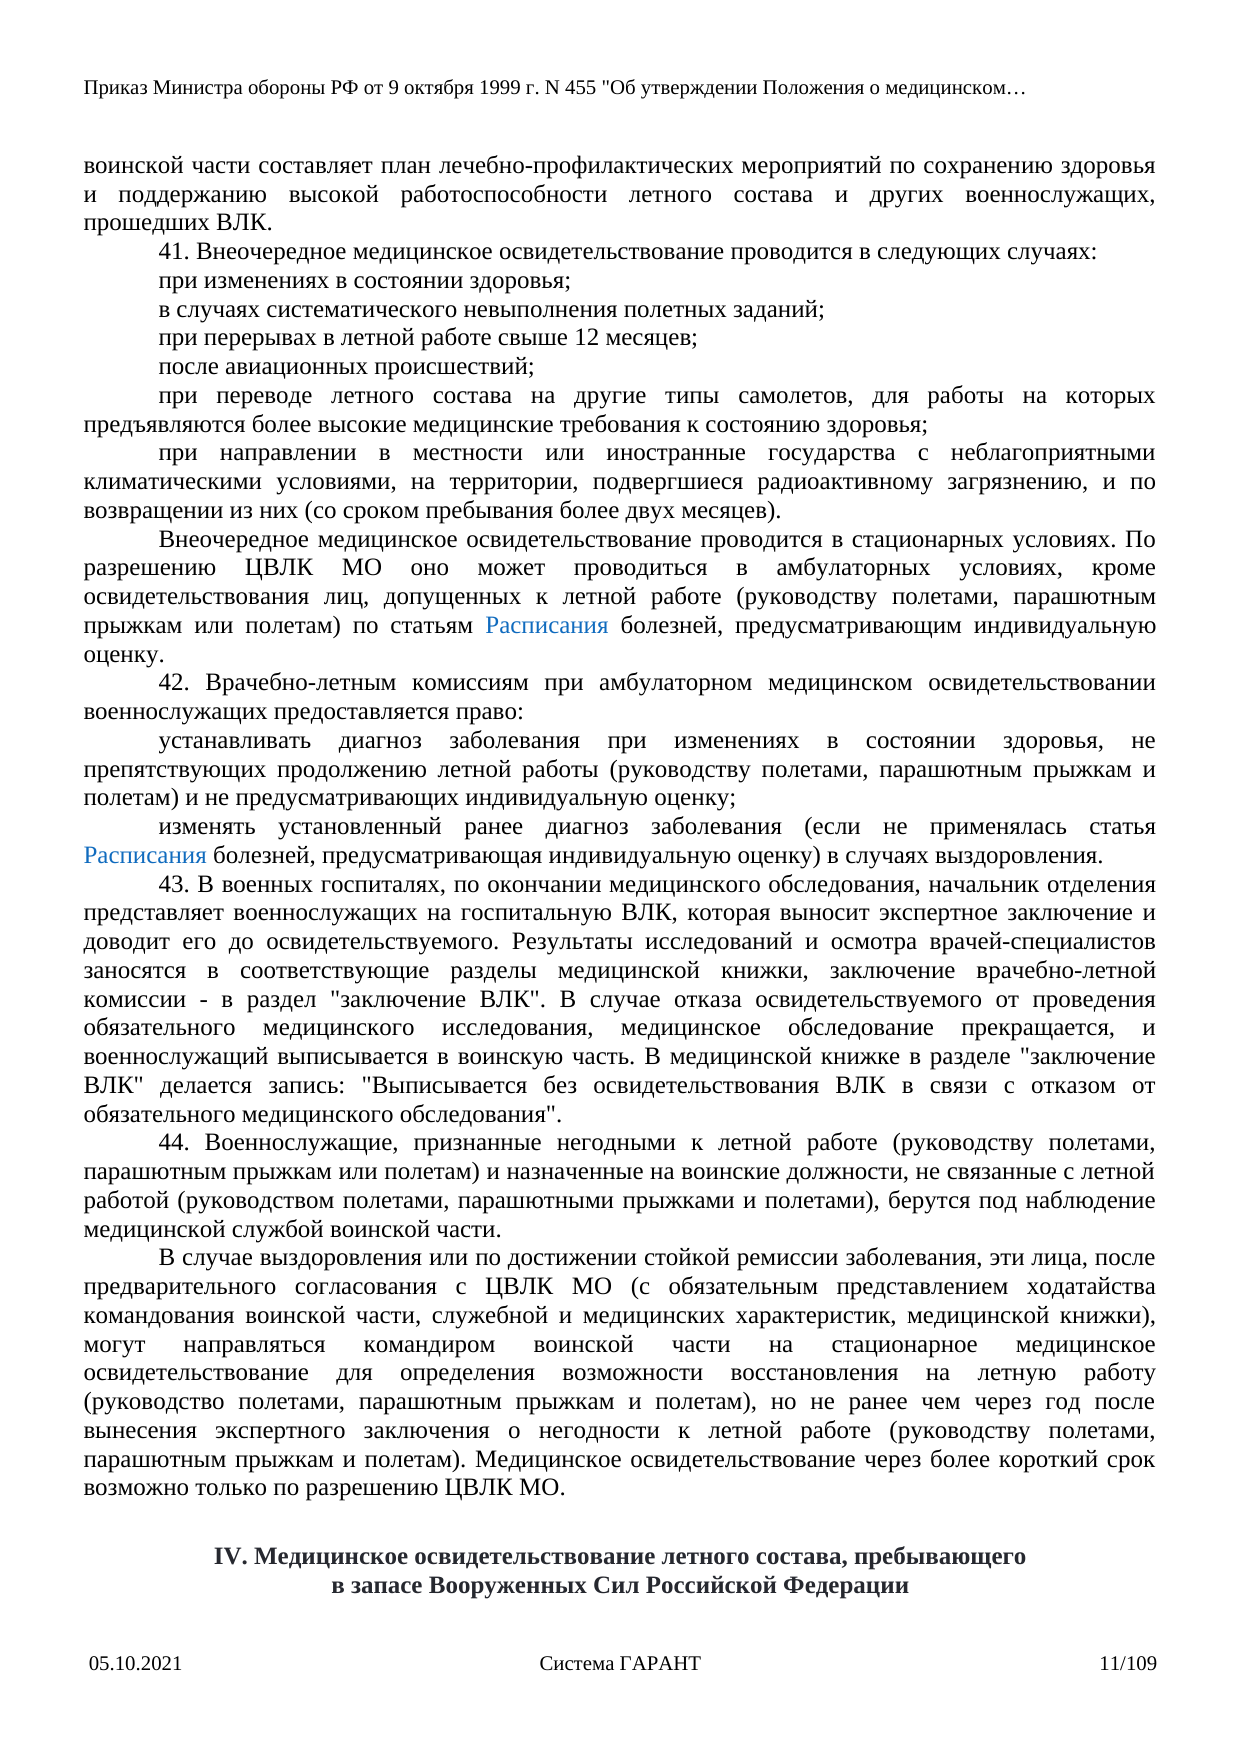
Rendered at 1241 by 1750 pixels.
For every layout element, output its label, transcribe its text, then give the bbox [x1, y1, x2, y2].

text 41. Внеочередное медицинское освидетельствование проводится в следующих случаях: [83, 236, 1157, 265]
text при переводе летного состава на другие типы самолетов, для работы на которых предъявляются более высокие медицинские требования к состоянию здоровья; [83, 380, 1157, 437]
text при направлении в местности или иностранные государства с неблагоприятными климатическими условиями, на территории, подвергшиеся радиоактивному загрязнению, и по возвращении из них (со сроком пребывания более двух месяцев). [83, 437, 1157, 524]
text изменять установленный ранее диагноз заболевания (если не применялась статья Расписания болезней, предусматривающая индивидуальную оценку) в случаях выздоровления. [83, 811, 1157, 869]
text Внеочередное медицинское освидетельствование проводится в стационарных условиях. По разрешению ЦВЛК МО оно может проводиться в амбулаторных условиях, кроме освидетельствования лиц, допущенных к летной работе (руководству полетами, парашютным прыжкам или полетам) по статьям Расписания болезней, предусматривающим индивидуальную оценку. [83, 524, 1157, 667]
text 42. Врачебно-летным комиссиям при амбулаторном медицинском освидетельствовании военнослужащих предоставляется право: [83, 667, 1157, 725]
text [83, 150, 1157, 236]
text 44. Военнослужащие, признанные негодными к летной работе (руководству полетами, парашютным прыжкам или полетам) и назначенные на воинские должности, не связанные с летной работой (руководством полетами, парашютными прыжками и полетами), берутся под наблюдение медицинской службой воинской части. [83, 1127, 1157, 1242]
text устанавливать диагноз заболевания при изменениях в состоянии здоровья, не препятствующих продолжению летной работы (руководству полетами, парашютным прыжкам и полетам) и не предусматривающих индивидуальную оценку; [83, 725, 1157, 811]
text В случае выздоровления или по достижении стойкой ремиссии заболевания, эти лица, после предварительного согласования с ЦВЛК МО (с обязательным представлением ходатайства командования воинской части, служебной и медицинских характеристик, медицинской книжки), могут направляться командиром воинской части на стационарное медицинское освидетельствование для определения возможности восстановления на летную работу (руководство полетами, парашютным прыжкам и полетам), но не ранее чем через год после вынесения экспертного заключения о негодности к летной работе (руководству полетами, парашютным прыжкам и полетам). Медицинское освидетельствование через более короткий срок возможно только по разрешению ЦВЛК МО. [83, 1242, 1157, 1501]
subtitle IV. Медицинское освидетельствование летного состава, пребывающего в запасе Вооруженных Сил Российской Федерации [83, 1541, 1157, 1599]
text при изменениях в состоянии здоровья; [83, 265, 1157, 294]
text 43. В военных госпиталях, по окончании медицинского обследования, начальник отделения представляет военнослужащих на госпитальную ВЛК, которая выносит экспертное заключение и доводит его до освидетельствуемого. Результаты исследований и осмотра врачей-специалистов заносятся в соответствующие разделы медицинской книжки, заключение врачебно-летной комиссии - в раздел "заключение ВЛК". В случае отказа освидетельствуемого от проведения обязательного медицинского исследования, медицинское обследование прекращается, и военнослужащий выписывается в воинскую часть. В медицинской книжке в разделе "заключение ВЛК" делается запись: "Выписывается без освидетельствования ВЛК в связи с отказом от обязательного медицинского обследования". [83, 869, 1157, 1127]
text в случаях систематического невыполнения полетных заданий; [83, 294, 1157, 322]
text при перерывах в летной работе свыше 12 месяцев; [83, 322, 1157, 351]
text после авиационных происшествий; [83, 351, 1157, 380]
